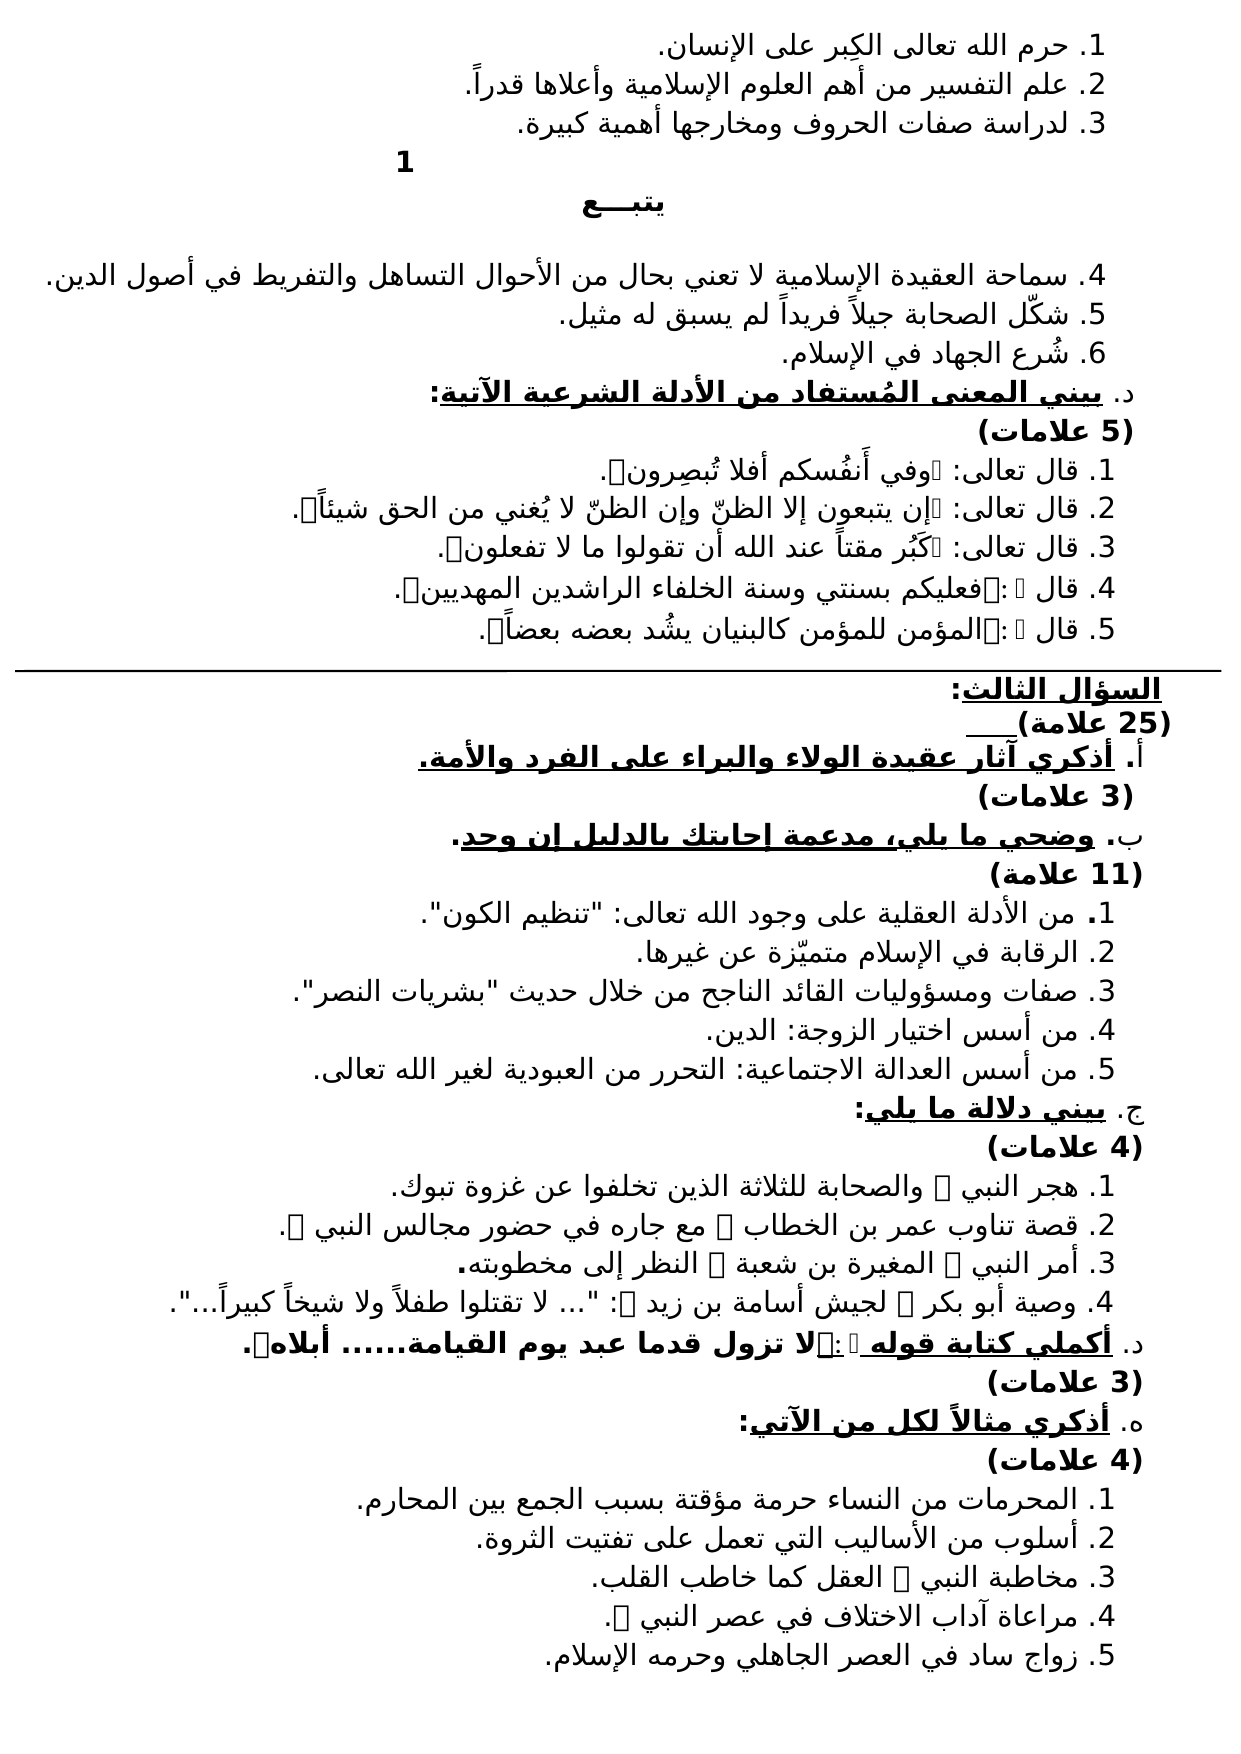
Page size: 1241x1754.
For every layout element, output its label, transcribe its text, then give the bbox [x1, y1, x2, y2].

list 4. مراعاة آداب الاختلاف في عصر النبي . [28, 1599, 1153, 1633]
list ه. أذكري مثالاً لكل من الآتي: (4 علامات) [28, 1404, 1153, 1477]
list 1. قال تعالى: وفي أَنفُسكم أفلا تُبصِرون. [28, 453, 1153, 487]
list 3. لدراسة صفات الحروف ومخارجها أهمية كبيرة. [28, 106, 1144, 140]
list 3. صفات ومسؤوليات القائد الناجح من خلال حديث "بشريات النصر". [28, 974, 1153, 1008]
list 1. من الأدلة العقلية على وجود الله تعالى: "تنظيم الكون". [28, 896, 1153, 930]
list 2. قال تعالى: إن يتبعون إلا الظنّ وإن الظنّ لا يُغني من الحق شيئاً. [28, 492, 1153, 526]
list د. أكملي كتابة قوله : لا تزول قدما عبد يوم القيامة...... أبلاه. (3 علامات) [28, 1325, 1153, 1399]
list 1. المحرمات من النساء حرمة مؤقتة بسبب الجمع بين المحارم. [28, 1482, 1153, 1516]
list 2. علم التفسير من أهم العلوم الإسلامية وأعلاها قدراً. [28, 67, 1144, 101]
list 5. زواج ساد في العصر الجاهلي وحرمه الإسلام. [28, 1638, 1153, 1672]
list 1 يتبـــع [187, 145, 1059, 218]
list ج. بيني دلالة ما يلي: (4 علامات) [28, 1091, 1153, 1164]
list 3. قال تعالى: كَبُر مقتاً عند الله أن تقولوا ما لا تفعلون. [28, 531, 1153, 565]
list د. بيني المعنى المُستفاد من الأدلة الشرعية الآتية: (5 علامات) [28, 375, 1153, 448]
list ب. وضحي ما يلي، مدعمة إجابتك بالدليل إن وجد. (11 علامة) [28, 818, 1153, 891]
list 4. سماحة العقيدة الإسلامية لا تعني بحال من الأحوال التساهل والتفريط في أصول الدين. [28, 258, 1144, 292]
list 6. شُرع الجهاد في الإسلام. [28, 336, 1144, 370]
list 3. مخاطبة النبي العقل كما خاطب القلب. [28, 1560, 1153, 1594]
list 5. من أسس العدالة الاجتماعية: التحرر من العبودية لغير الله تعالى. [28, 1052, 1153, 1086]
list 2. قصة تناوب عمر بن الخطاب مع جاره في حضور مجالس النبي . [28, 1208, 1153, 1242]
list 1. حرم الله تعالى الكِبر على الإنسان. [28, 28, 1144, 62]
list 5. قال : المؤمن للمؤمن كالبنيان يشُد بعضه بعضاً. [28, 611, 1153, 646]
list 2. أسلوب من الأساليب التي تعمل على تفتيت الثروة. [28, 1521, 1153, 1555]
list 5. شكّل الصحابة جيلاً فريداً لم يسبق له مثيل. [28, 297, 1144, 331]
list 1. هجر النبي والصحابة للثلاثة الذين تخلفوا عن غزوة تبوك. [28, 1169, 1153, 1203]
text السؤال الثالث: (25 علامة) [0, 672, 1172, 740]
list 4. وصية أبو بكر لجيش أسامة بن زيد : "... لا تقتلوا طفلاً ولا شيخاً كبيراً...". [28, 1286, 1153, 1320]
list 3. أمر النبي المغيرة بن شعبة النظر إلى مخطوبته. [28, 1247, 1153, 1281]
list 4. من أسس اختيار الزوجة: الدين. [28, 1013, 1153, 1047]
list 2. الرقابة في الإسلام متميّزة عن غيرها. [28, 935, 1153, 969]
list 4. قال : فعليكم بسنتي وسنة الخلفاء الراشدين المهديين. [28, 570, 1153, 605]
list أ. أذكري آثار عقيدة الولاء والبراء على الفرد والأمة. (3 علامات) [28, 740, 1153, 813]
